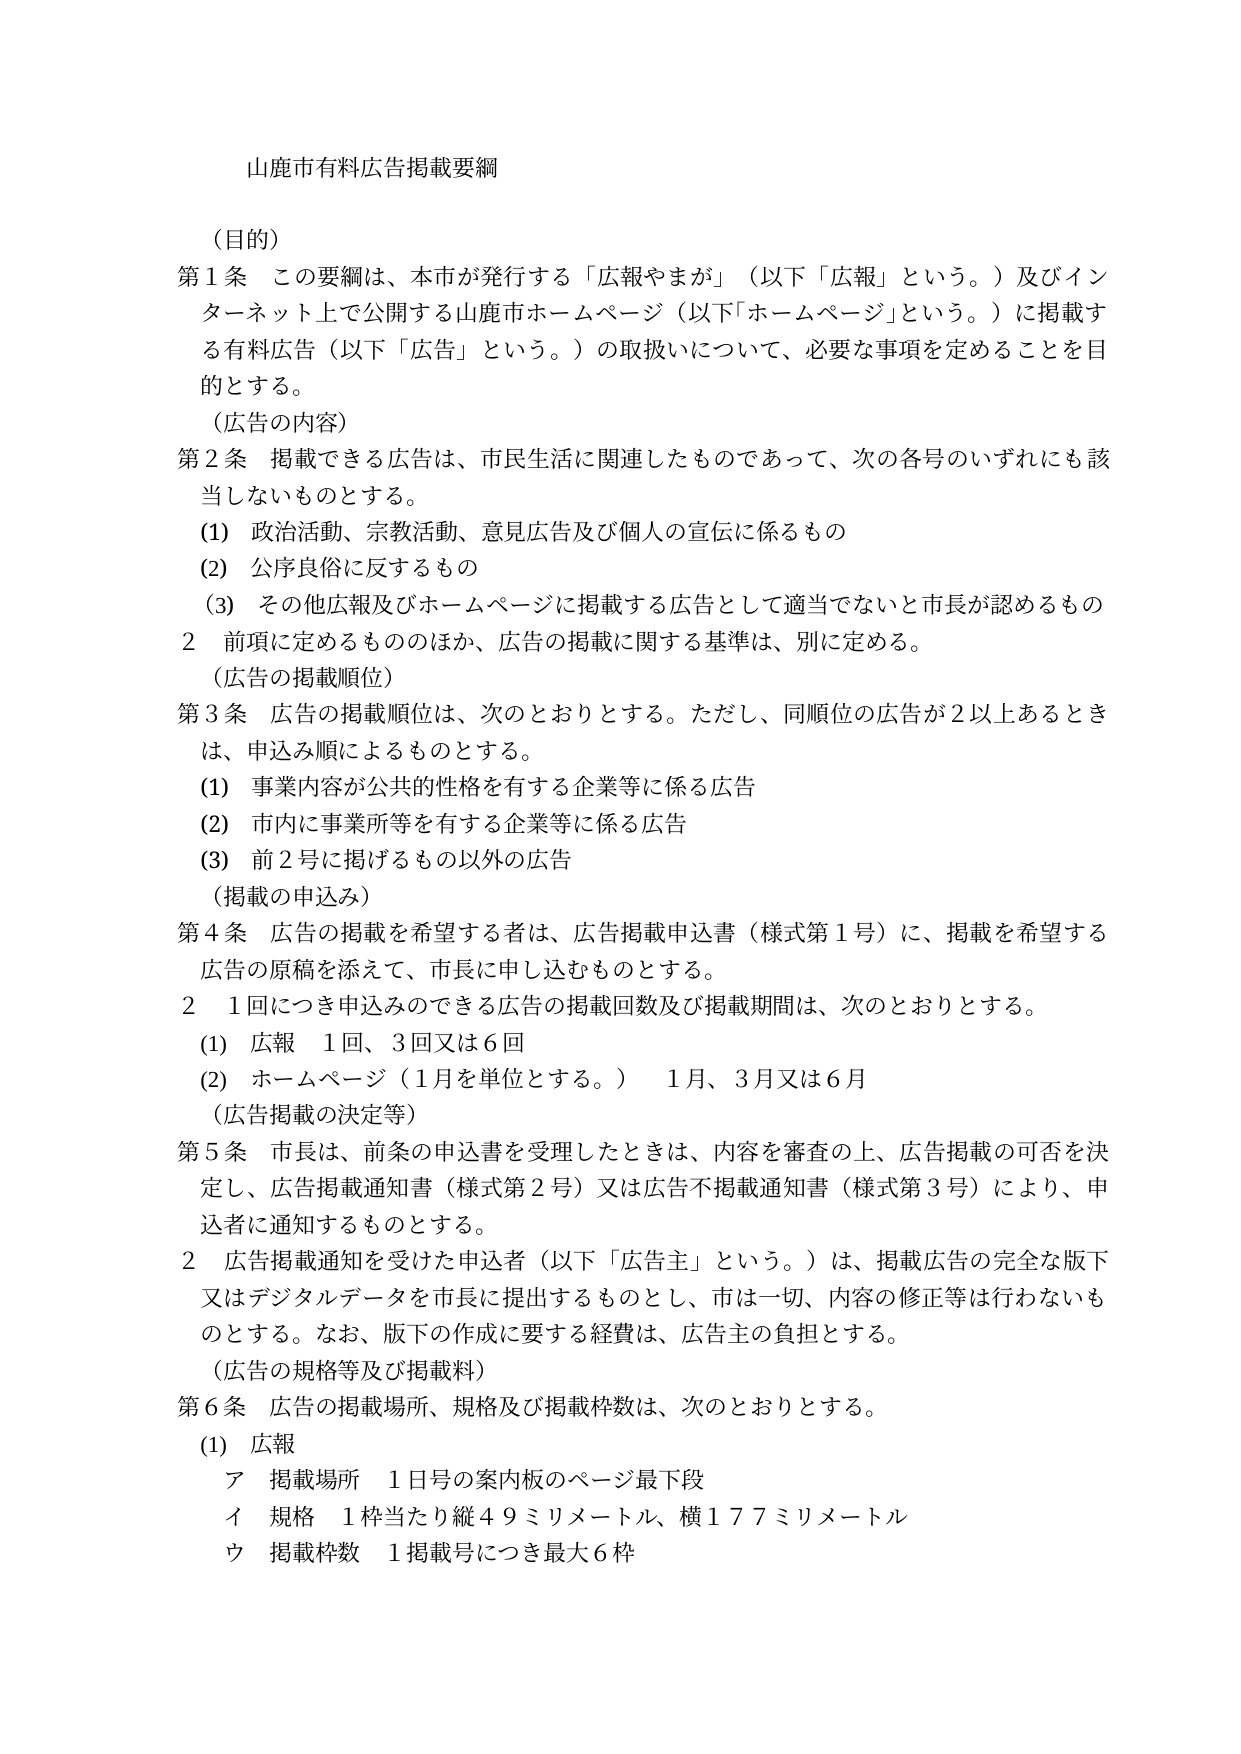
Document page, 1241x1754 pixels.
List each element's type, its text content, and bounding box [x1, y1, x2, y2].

text イ 規格 １枠当たり縦４９ミリメートル、横１７７ミリメートル [177, 1497, 1110, 1533]
text (1) 事業内容が公共的性格を有する企業等に係る広告 [200, 768, 1110, 804]
text 山鹿市有料広告掲載要綱 [177, 148, 1110, 184]
text (1) 政治活動、宗教活動、意見広告及び個人の宣伝に係るもの [200, 512, 1110, 549]
text (3) 前２号に掲げるもの以外の広告 [200, 841, 1110, 877]
text 第５条 市長は、前条の申込書を受理したときは、内容を審査の上、広告掲載の可否を決定し、広告掲載通知書（様式第２号）又は広告不掲載通知書（様式第３号）により、申込者に通知するものとする。 [177, 1132, 1110, 1242]
text （広告の掲載順位） [177, 658, 1110, 695]
text ２ １回につき申込みのできる広告の掲載回数及び掲載期間は、次のとおりとする。 [177, 986, 1110, 1023]
text ア 掲載場所 １日号の案内板のページ最下段 [177, 1460, 1110, 1497]
text （3) その他広報及びホームページに掲載する広告として適当でないと市長が認めるもの [192, 585, 1110, 622]
text ２ 前項に定めるもののほか、広告の掲載に関する基準は、別に定める。 [177, 622, 1110, 658]
text 第６条 広告の掲載場所、規格及び掲載枠数は、次のとおりとする。 [177, 1387, 1110, 1424]
text ウ 掲載枠数 １掲載号につき最大６枠 [177, 1533, 1110, 1570]
text （広告掲載の決定等） [177, 1096, 1110, 1132]
text （広告の規格等及び掲載料） [177, 1351, 1110, 1387]
text (2) 公序良俗に反するもの [200, 549, 1110, 585]
text （掲載の申込み） [177, 877, 1110, 913]
text ２ 広告掲載通知を受けた申込者（以下「広告主」という。）は、掲載広告の完全な版下又はデジタルデータを市長に提出するものとし、市は一切、内容の修正等は行わないものとする。なお、版下の作成に要する経費は、広告主の負担とする。 [177, 1242, 1110, 1351]
text (2) 市内に事業所等を有する企業等に係る広告 [200, 804, 1110, 841]
text 第２条 掲載できる広告は、市民生活に関連したものであって、次の各号のいずれにも該当しないものとする。 [177, 439, 1110, 512]
text (1) 広報 [177, 1424, 1110, 1460]
text (2) ホームページ（１月を単位とする。） １月、３月又は６月 [177, 1059, 1110, 1096]
text (1) 広報 １回、３回又は６回 [177, 1023, 1110, 1059]
text 第３条 広告の掲載順位は、次のとおりとする。ただし、同順位の広告が２以上あるときは、申込み順によるものとする。 [177, 695, 1110, 768]
text 第４条 広告の掲載を希望する者は、広告掲載申込書（様式第１号）に、掲載を希望する広告の原稿を添えて、市長に申し込むものとする。 [177, 913, 1110, 986]
text 第１条 この要綱は、本市が発行する「広報やまが」（以下「広報」という。）及びインターネット上で公開する山鹿市ホームページ（以下｢ホームページ｣という。）に掲載する有料広告（以下「広告」という。）の取扱いについて、必要な事項を定めることを目的とする。 [177, 257, 1110, 403]
text （広告の内容） [177, 403, 1110, 439]
text （目的） [177, 221, 1110, 257]
